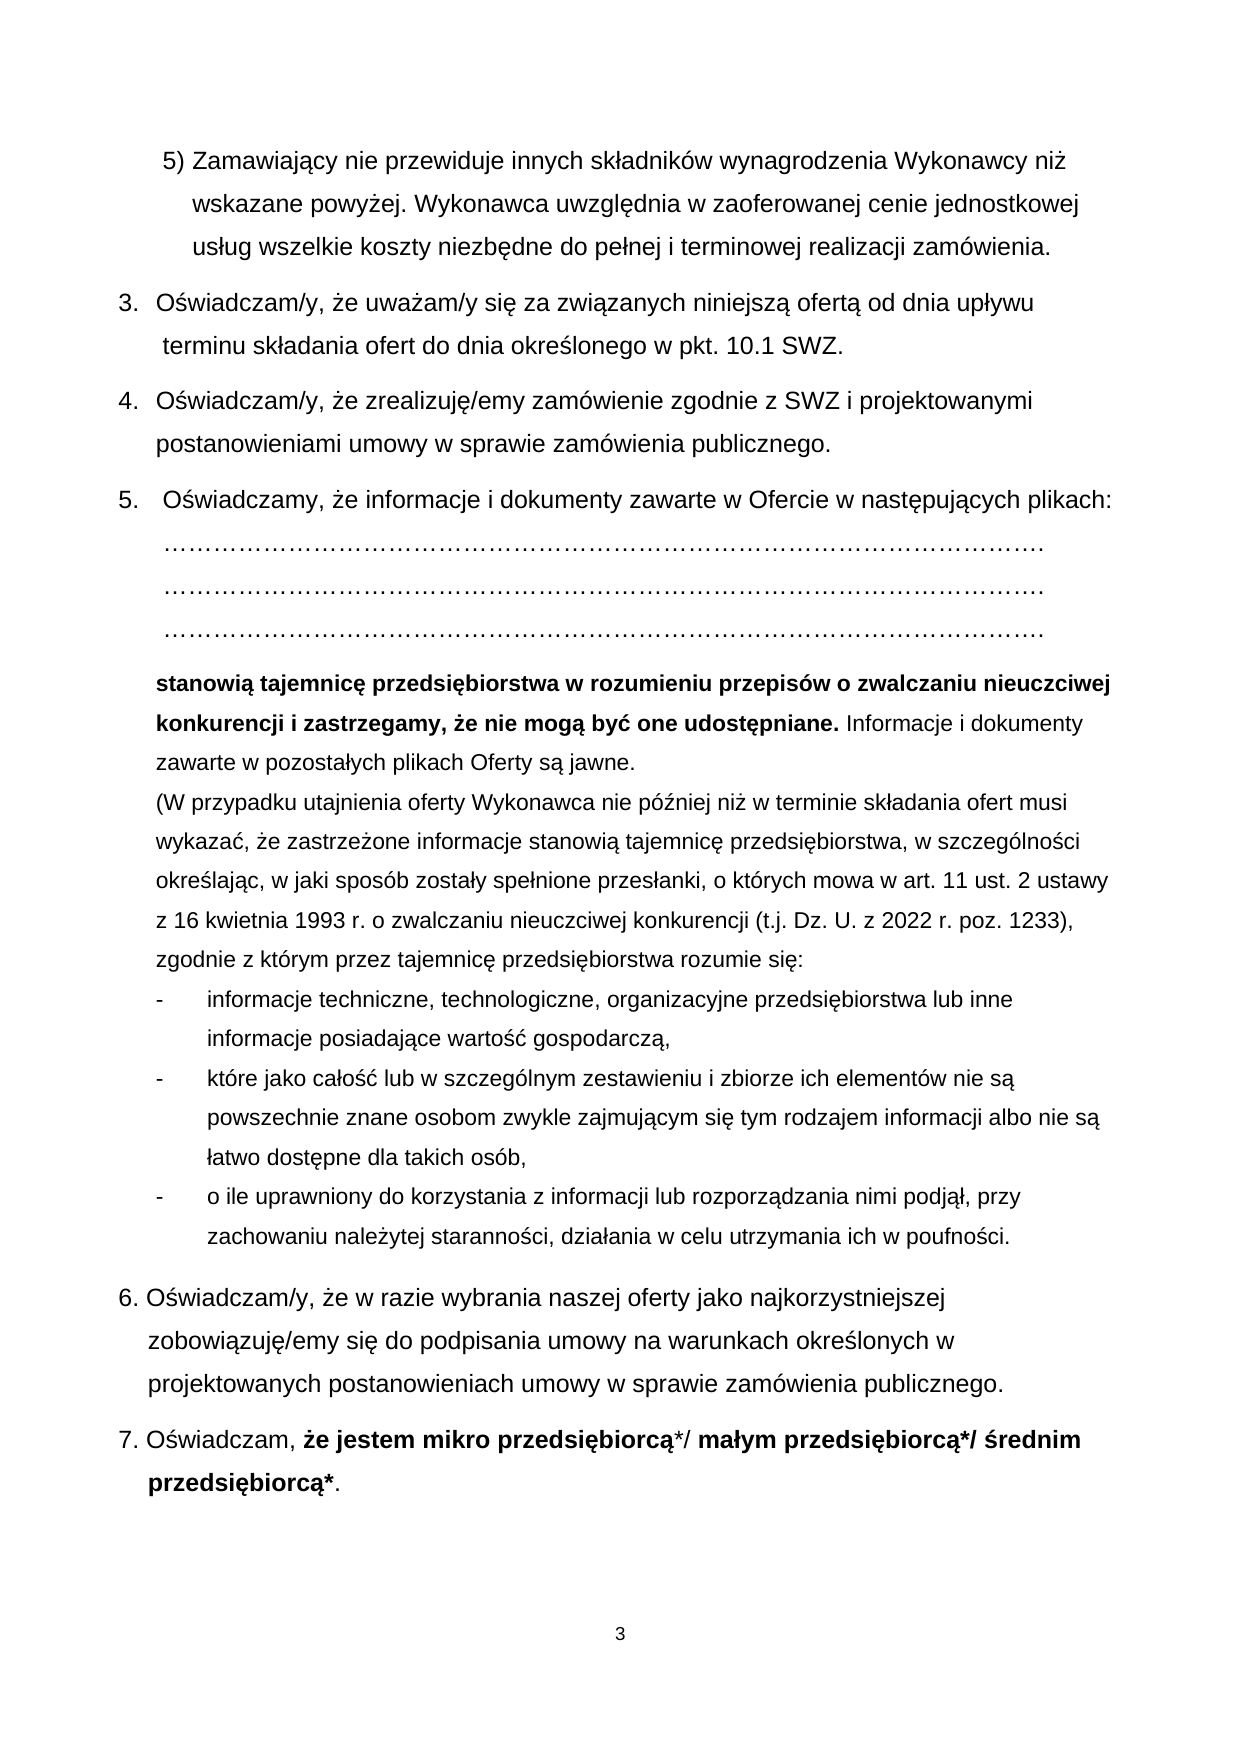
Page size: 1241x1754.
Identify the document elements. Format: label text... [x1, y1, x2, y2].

list - o ile uprawniony do korzystania z informacji lub rozporządzania nimi podjął, przy zachowaniu należytej staranności, działania w celu utrzymania ich w poufności. [156, 1183, 1122, 1249]
list Oświadczamy, że informacje i dokumenty zawarte w Ofercie w następujących plikach: …………………………………………………………………………………………….…………………………………………………………………………………………….……………………………………………………………………………………………. [118, 485, 1122, 643]
list - informacje techniczne, technologiczne, organizacyjne przedsiębiorstwa lub inne informacje posiadające wartość gospodarczą, [156, 986, 1122, 1052]
list stanowią tajemnicę przedsiębiorstwa w rozumieniu przepisów o zwalczaniu nieuczciwej konkurencji i zastrzegamy, że nie mogą być one udostępniane. Informacje i dokumenty zawarte w pozostałych plikach Oferty są jawne. [156, 670, 1122, 775]
list Oświadczam/y, że zrealizuję/emy zamówienie zgodnie z SWZ i projektowanymi postanowieniami umowy w sprawie zamówienia publicznego. [118, 386, 1122, 458]
list Zamawiający nie przewiduje innych składników wynagrodzenia Wykonawcy niż wskazane powyżej. Wykonawca uwzględnia w zaoferowanej cenie jednostkowej usług wszelkie koszty niezbędne do pełnej i terminowej realizacji zamówienia. [162, 146, 1122, 261]
text 6. Oświadczam/y, że w razie wybrania naszej oferty jako najkorzystniejszej zobowiązuję/emy się do podpisania umowy na warunkach określonych w projektowanych postanowieniach umowy w sprawie zamówienia publicznego. [118, 1283, 1122, 1398]
list (W przypadku utajnienia oferty Wykonawca nie później niż w terminie składania ofert musi wykazać, że zastrzeżone informacje stanowią tajemnicę przedsiębiorstwa, w szczególności określając, w jaki sposób zostały spełnione przesłanki, o których mowa w art. 11 ust. 2 ustawy z 16 kwietnia 1993 r. o zwalczaniu nieuczciwej konkurencji (t.j. Dz. U. z 2022 r. poz. 1233), zgodnie z którym przez tajemnicę przedsiębiorstwa rozumie się: [156, 788, 1122, 973]
list Oświadczam/y, że uważam/y się za związanych niniejszą ofertą od dnia upływu terminu składania ofert do dnia określonego w pkt. 10.1 SWZ. [118, 288, 1122, 359]
text 7. Oświadczam, że jestem mikro przedsiębiorcą*/ małym przedsiębiorcą*/ średnim przedsiębiorcą*. [118, 1425, 1122, 1497]
list - które jako całość lub w szczególnym zestawieniu i zbiorze ich elementów nie są powszechnie znane osobom zwykle zajmującym się tym rodzajem informacji albo nie są łatwo dostępne dla takich osób, [156, 1065, 1122, 1170]
